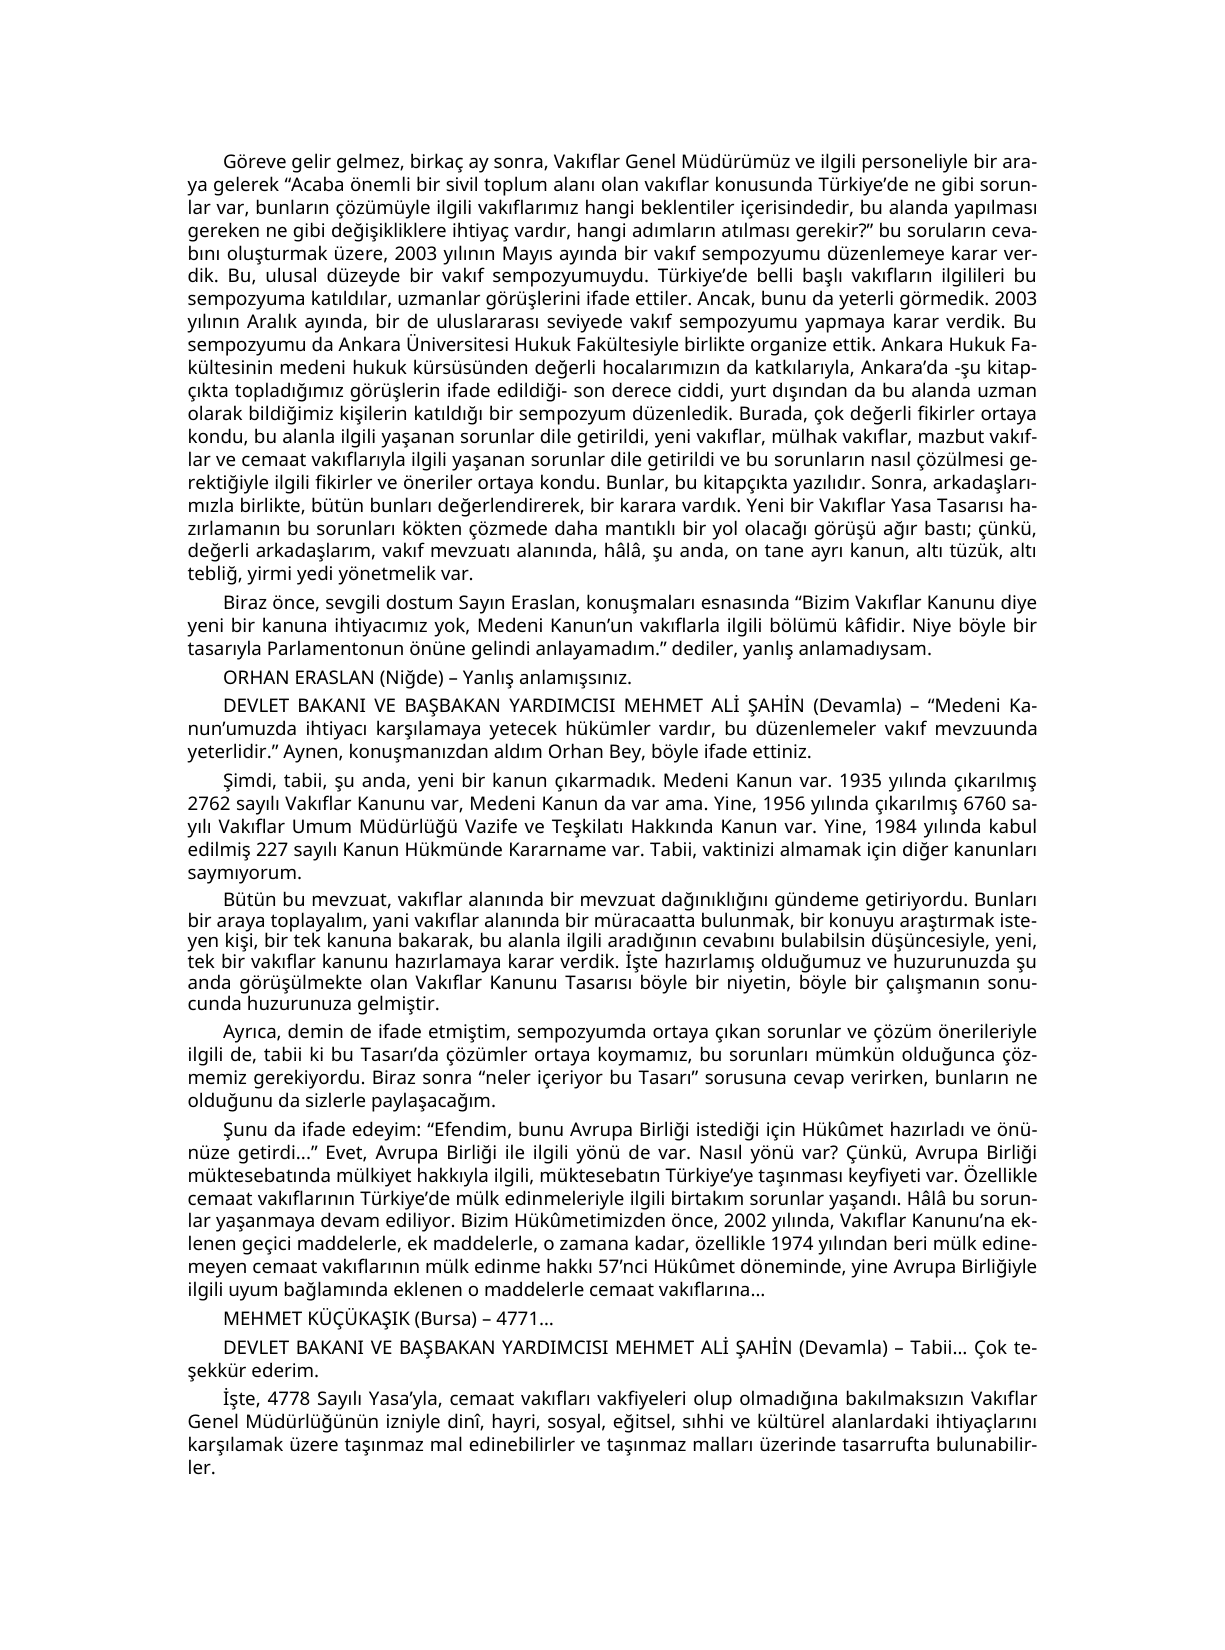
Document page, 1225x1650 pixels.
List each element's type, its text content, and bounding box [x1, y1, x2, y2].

text Bütün bu mevzuat, vakıflar alanında bir mevzuat dağınıklığını gündeme getiriyordu. Bunları bir araya toplayalım, yani vakıflar alanında bir müracaatta bulunmak, bir konuyu araştırmak isteyen kişi, bir tek kanuna bakarak, bu alanla ilgili aradığının cevabını bulabilsin düşüncesiyle, yeni, tek bir vakıflar kanunu hazırlamaya karar verdik. İşte hazırlamış olduğumuz ve huzurunuzda şu anda görüşülmekte olan Vakıflar Kanunu Tasarısı böyle bir niyetin, böyle bir çalışmanın sonucunda huzurunuza gelmiştir. [187, 889, 1037, 1014]
text Ayrıca, demin de ifade etmiştim, sempozyumda ortaya çıkan sorunlar ve çözüm önerileriyle ilgili de, tabii ki bu Tasarı’da çözümler ortaya koymamız, bu sorunları mümkün olduğunca çözmemiz gerekiyordu. Biraz sonra “neler içeriyor bu Tasarı” sorusuna cevap verirken, bunların ne olduğunu da sizlerle paylaşacağım. [187, 1020, 1037, 1112]
text DEVLET BAKANI VE BAŞBAKAN YARDIMCISI MEHMET ALİ ŞAHİN (Devamla) – “Medeni Kanun’umuzda ihtiyacı karşılamaya yetecek hükümler vardır, bu düzenlemeler vakıf mevzuunda yeterlidir.” Aynen, konuşmanızdan aldım Orhan Bey, böyle ifade ettiniz. [187, 694, 1037, 763]
text DEVLET BAKANI VE BAŞBAKAN YARDIMCISI MEHMET ALİ ŞAHİN (Devamla) – Tabii… Çok teşekkür ederim. [187, 1336, 1037, 1382]
text ORHAN ERASLAN (Niğde) – Yanlış anlamışsınız. [187, 666, 1037, 689]
text MEHMET KÜÇÜKAŞIK (Bursa) – 4771… [187, 1307, 1037, 1330]
text Göreve gelir gelmez, birkaç ay sonra, Vakıflar Genel Müdürümüz ve ilgili personeliyle bir araya gelerek “Acaba önemli bir sivil toplum alanı olan vakıflar konusunda Türkiye’de ne gibi sorunlar var, bunların çözümüyle ilgili vakıflarımız hangi beklentiler içerisindedir, bu alanda yapılması gereken ne gibi değişikliklere ihtiyaç vardır, hangi adımların atılması gerekir?” bu soruların cevabını oluşturmak üzere, 2003 yılının Mayıs ayında bir vakıf sempozyumu düzenlemeye karar verdik. Bu, ulusal düzeyde bir vakıf sempozyumuydu. Türkiye’de belli başlı vakıfların ilgilileri bu sempozyuma katıldılar, uzmanlar görüşlerini ifade ettiler. Ancak, bunu da yeterli görmedik. 2003 yılının Aralık ayında, bir de uluslararası seviyede vakıf sempozyumu yapmaya karar verdik. Bu sempozyumu da Ankara Üniversitesi Hukuk Fakültesiyle birlikte organize ettik. Ankara Hukuk Fakültesinin medeni hukuk kürsüsünden değerli hocalarımızın da katkılarıyla, Ankara’da -şu kitapçıkta topladığımız görüşlerin ifade edildiği- son derece ciddi, yurt dışından da bu alanda uzman olarak bildiğimiz kişilerin katıldığı bir sempozyum düzenledik. Burada, çok değerli fikirler ortaya kondu, bu alanla ilgili yaşanan sorunlar dile getirildi, yeni vakıflar, mülhak vakıflar, mazbut vakıflar ve cemaat vakıflarıyla ilgili yaşanan sorunlar dile getirildi ve bu sorunların nasıl çözülmesi gerektiğiyle ilgili fikirler ve öneriler ortaya kondu. Bunlar, bu kitapçıkta yazılıdır. Sonra, arkadaşlarımızla birlikte, bütün bunları değerlendirerek, bir karara vardık. Yeni bir Vakıflar Yasa Tasarısı hazırlamanın bu sorunları kökten çözmede daha mantıklı bir yol olacağı görüşü ağır bastı; çünkü, değerli arkadaşlarım, vakıf mevzuatı alanında, hâlâ, şu anda, on tane ayrı kanun, altı tüzük, altı tebliğ, yirmi yedi yönetmelik var. [187, 150, 1037, 585]
text Biraz önce, sevgili dostum Sayın Eraslan, konuşmaları esnasında “Bizim Vakıflar Kanunu diye yeni bir kanuna ihtiyacımız yok, Medeni Kanun’un vakıflarla ilgili bölümü kâfidir. Niye böyle bir tasarıyla Parlamentonun önüne gelindi anlayamadım.” dediler, yanlış anlamadıysam. [187, 591, 1037, 660]
text Şunu da ifade edeyim: “Efendim, bunu Avrupa Birliği istediği için Hükûmet hazırladı ve önünüze getirdi...” Evet, Avrupa Birliği ile ilgili yönü de var. Nasıl yönü var? Çünkü, Avrupa Birliği müktesebatında mülkiyet hakkıyla ilgili, müktesebatın Türkiye’ye taşınması keyfiyeti var. Özellikle cemaat vakıflarının Türkiye’de mülk edinmeleriyle ilgili birtakım sorunlar yaşandı. Hâlâ bu sorunlar yaşanmaya devam ediliyor. Bizim Hükûmetimizden önce, 2002 yılında, Vakıflar Kanunu’na eklenen geçici maddelerle, ek maddelerle, o zamana kadar, özellikle 1974 yılından beri mülk edinemeyen cemaat vakıflarının mülk edinme hakkı 57’nci Hükûmet döneminde, yine Avrupa Birliğiyle ilgili uyum bağlamında eklenen o maddelerle cemaat vakıflarına… [187, 1118, 1037, 1301]
text İşte, 4778 Sayılı Yasa’yla, cemaat vakıfları vakfiyeleri olup olmadığına bakılmaksızın Vakıflar Genel Müdürlüğünün izniyle dinî, hayri, sosyal, eğitsel, sıhhi ve kültürel alanlardaki ihtiyaçlarını karşılamak üzere taşınmaz mal edinebilirler ve taşınmaz malları üzerinde tasarrufta bulunabilirler. [187, 1387, 1037, 1479]
text Şimdi, tabii, şu anda, yeni bir kanun çıkarmadık. Medeni Kanun var. 1935 yılında çıkarılmış 2762 sayılı Vakıflar Kanunu var, Medeni Kanun da var ama. Yine, 1956 yılında çıkarılmış 6760 sayılı Vakıflar Umum Müdürlüğü Vazife ve Teşkilatı Hakkında Kanun var. Yine, 1984 yılında kabul edilmiş 227 sayılı Kanun Hükmünde Kararname var. Tabii, vaktinizi almamak için diğer kanunları saymıyorum. [187, 769, 1037, 884]
